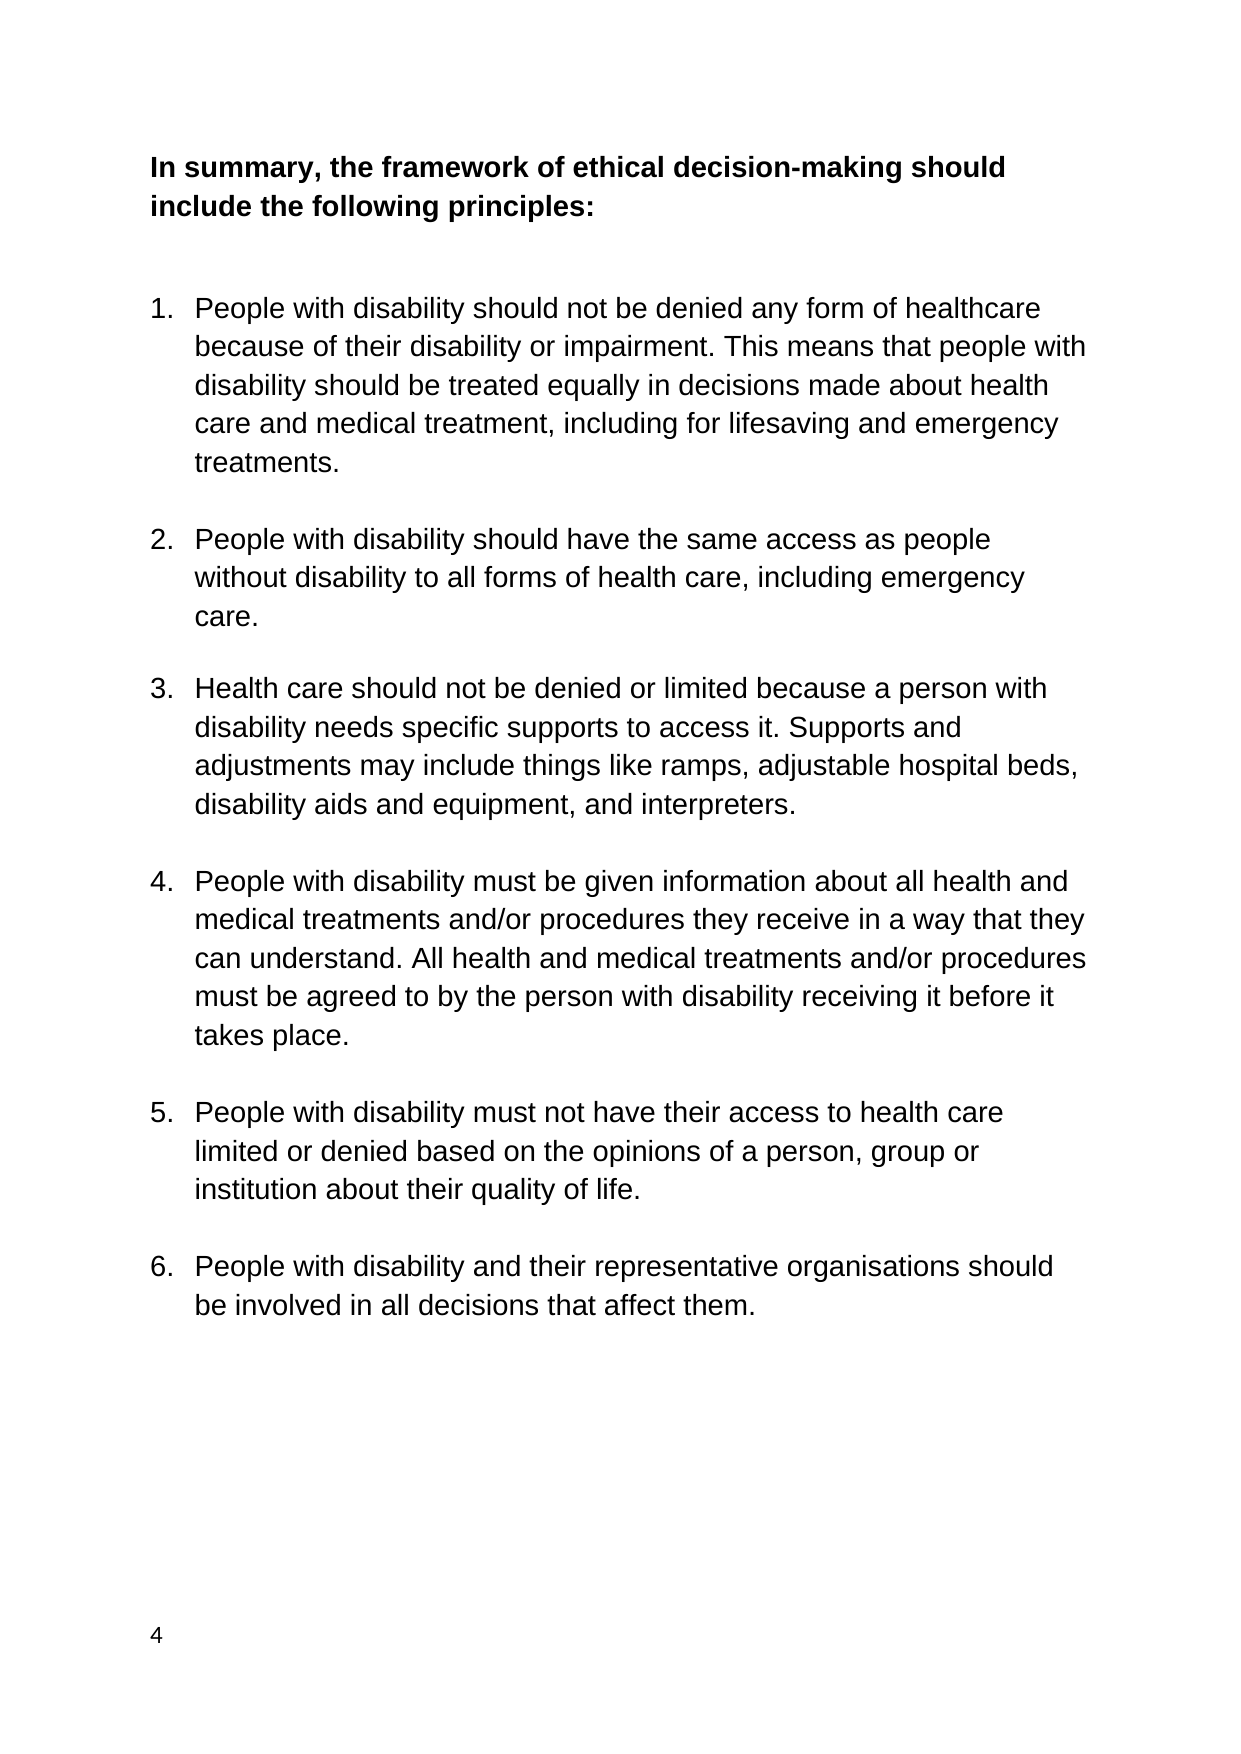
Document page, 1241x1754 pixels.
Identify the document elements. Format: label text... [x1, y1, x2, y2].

text In summary, the framework of ethical decision-making should include the following principles: [150, 150, 1090, 222]
list People with disability should have the same access as people without disability to all forms of health care, including emergency care. [150, 522, 1090, 632]
list People with disability and their representative organisations should be involved in all decisions that affect them. [150, 1249, 1090, 1321]
list People with disability must be given information about all health and medical treatments and/or procedures they receive in a way that they can understand. All health and medical treatments and/or procedures must be agreed to by the person with disability receiving it before it takes place. [150, 864, 1090, 1051]
list People with disability should not be denied any form of healthcare because of their disability or impairment. This means that people with disability should be treated equally in decisions made about health care and medical treatment, including for lifesaving and emergency treatments. [150, 291, 1090, 478]
list Health care should not be denied or limited because a person with disability needs specific supports to access it. Supports and adjustments may include things like ramps, adjustable hospital beds, disability aids and equipment, and interpreters. [150, 671, 1090, 820]
list People with disability must not have their access to health care limited or denied based on the opinions of a person, group or institution about their quality of life. [150, 1095, 1090, 1206]
